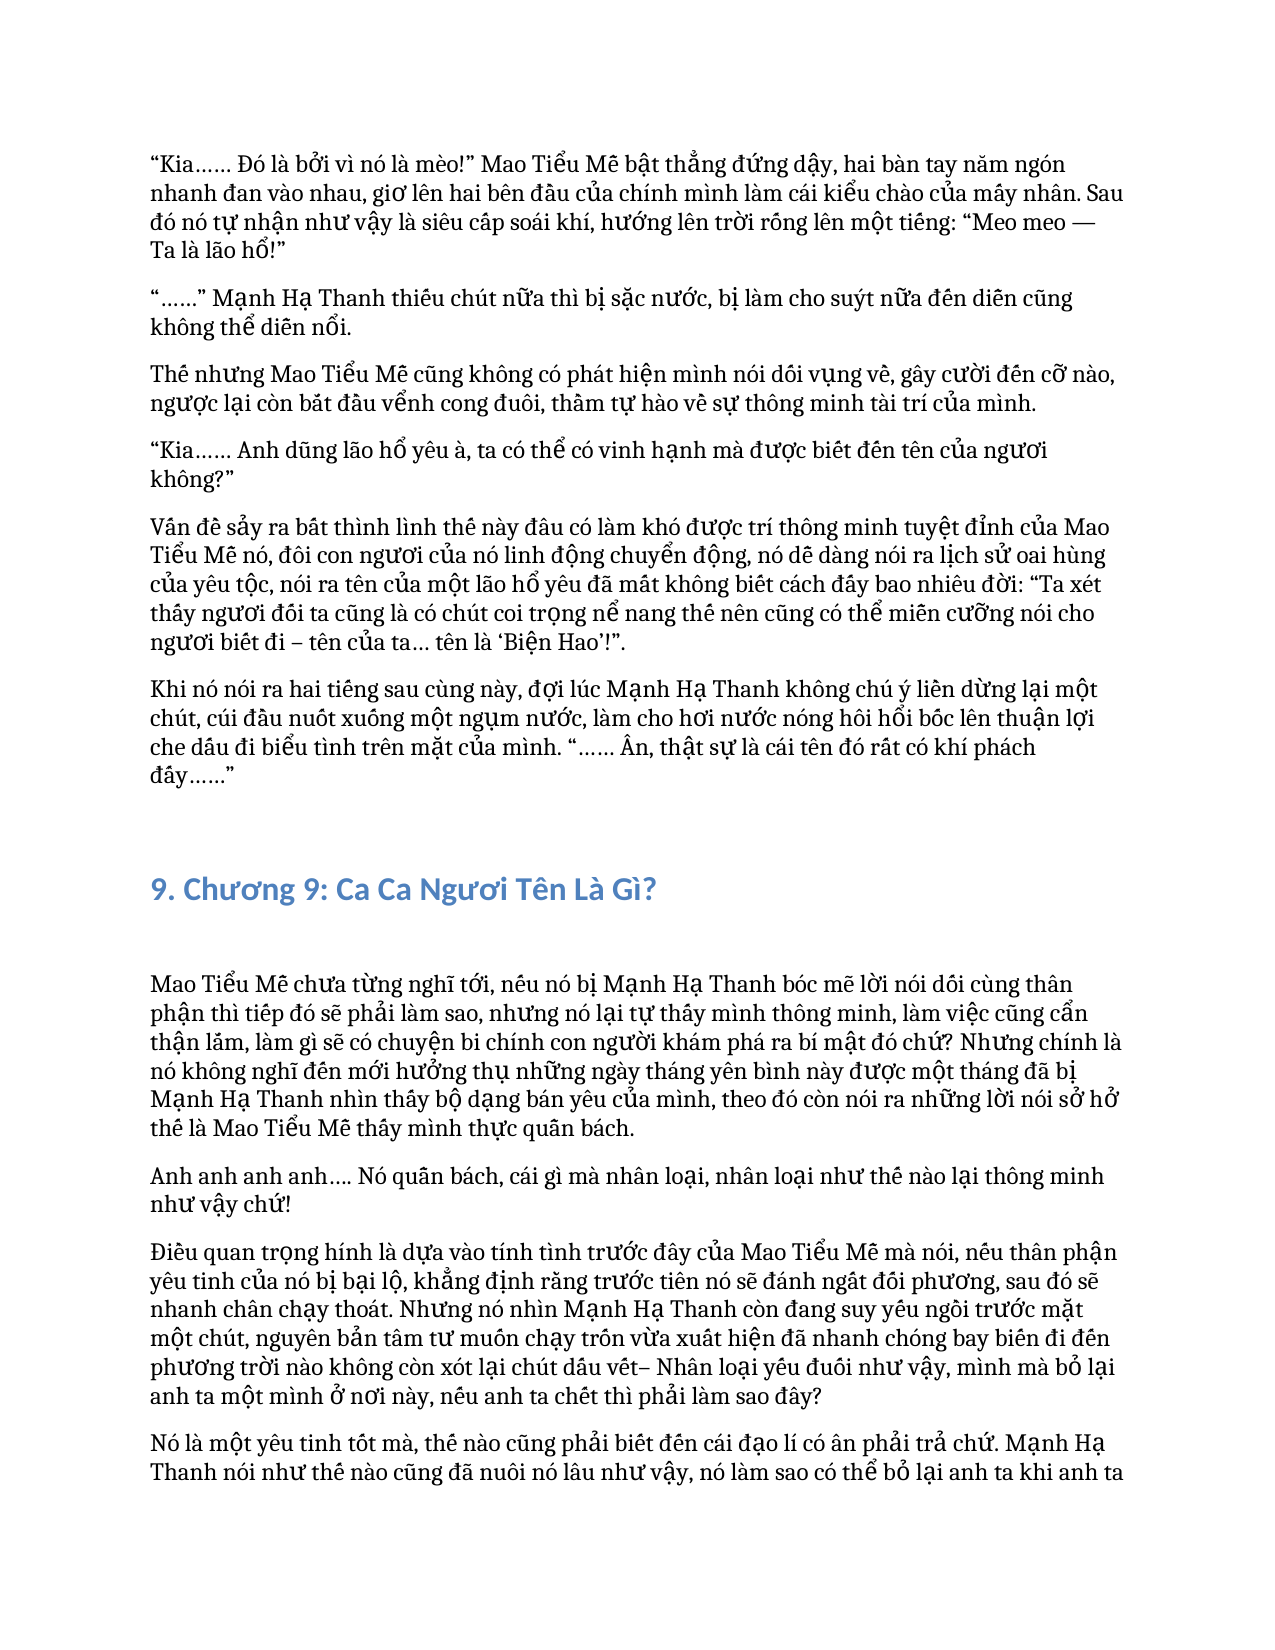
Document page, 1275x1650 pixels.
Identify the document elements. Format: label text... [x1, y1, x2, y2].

subtitle 9. Chương 9: Ca Ca Ngươi Tên Là Gì? [150, 868, 1125, 909]
text “……” Mạnh Hạ Thanh thiếu chút nữa thì bị sặc nước, bị làm cho suýt nữa đến diễn cũng không thể diễn nổi. [150, 284, 1125, 341]
text “Kia…… Đó là bởi vì nó là mèo!” Mao Tiểu Mễ bật thẳng đứng dậy, hai bàn tay năm ngón nhanh đan vào nhau, giơ lên hai bên đầu của chính mình làm cái kiểu chào của mấy nhân. Sau đó nó tự nhận như vậy là siêu cấp soái khí, hướng lên trời rống lên một tiếng: “Meo meo — Ta là lão hổ!” [150, 150, 1125, 265]
text Khi nó nói ra hai tiếng sau cùng này, đợi lúc Mạnh Hạ Thanh không chú ý liền dừng lại một chút, cúi đầu nuốt xuống một ngụm nước, làm cho hơi nước nóng hôi hổi bốc lên thuận lợi che dấu đi biểu tình trên mặt của mình. “…… Ân, thật sự là cái tên đó rất có khí phách đấy……” [150, 675, 1125, 847]
text Điều quan trọng hính là dựa vào tính tình trước đây của Mao Tiểu Mễ mà nói, nếu thân phận yêu tinh của nó bị bại lộ, khẳng định rằng trước tiên nó sẽ đánh ngất đối phương, sau đó sẽ nhanh chân chạy thoát. Nhưng nó nhìn Mạnh Hạ Thanh còn đang suy yếu ngồi trước mặt một chút, nguyên bản tâm tư muốn chạy trốn vừa xuất hiện đã nhanh chóng bay biến đi đến phương trời nào không còn xót lại chút dấu vết– Nhân loại yếu đuối như vậy, mình mà bỏ lại anh ta một mình ở nơi này, nếu anh ta chết thì phải làm sao đây? [150, 1238, 1125, 1410]
text Vấn đề sảy ra bất thình lình thế này đâu có làm khó được trí thông minh tuyệt đỉnh của Mao Tiểu Mễ nó, đôi con ngươi của nó linh động chuyển động, nó dễ dàng nói ra lịch sử oai hùng của yêu tộc, nói ra tên của một lão hổ yêu đã mất không biết cách đấy bao nhiêu đời: “Ta xét thấy ngươi đối ta cũng là có chút coi trọng nể nang thế nên cũng có thể miễn cưỡng nói cho ngươi biết đi – tên của ta… tên là ‘Biện Hao’!”. [150, 512, 1125, 656]
text Anh anh anh anh…. Nó quẫn bách, cái gì mà nhân loại, nhân loại như thế nào lại thông minh như vậy chứ! [150, 1162, 1125, 1219]
text Mao Tiểu Mễ chưa từng nghĩ tới, nếu nó bị Mạnh Hạ Thanh bóc mẽ lời nói dối cùng thân phận thì tiếp đó sẽ phải làm sao, nhưng nó lại tự thấy mình thông minh, làm việc cũng cẩn thận lắm, làm gì sẽ có chuyện bi chính con người khám phá ra bí mật đó chứ? Nhưng chính là nó không nghĩ đến mới hưởng thụ những ngày tháng yên bình này được một tháng đã bị Mạnh Hạ Thanh nhìn thấy bộ dạng bán yêu của mình, theo đó còn nói ra những lời nói sở hở thế là Mao Tiểu Mễ thấy mình thực quẫn bách. [150, 913, 1125, 1143]
text Thế nhưng Mao Tiểu Mễ cũng không có phát hiện mình nói dối vụng về, gây cười đến cỡ nào, ngược lại còn bắt đầu vểnh cong đuôi, thầm tự hào về sự thông minh tài trí của mình. [150, 360, 1125, 417]
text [150, 1429, 1125, 1487]
text “Kia…… Anh dũng lão hổ yêu à, ta có thể có vinh hạnh mà được biết đến tên của ngươi không?” [150, 436, 1125, 494]
